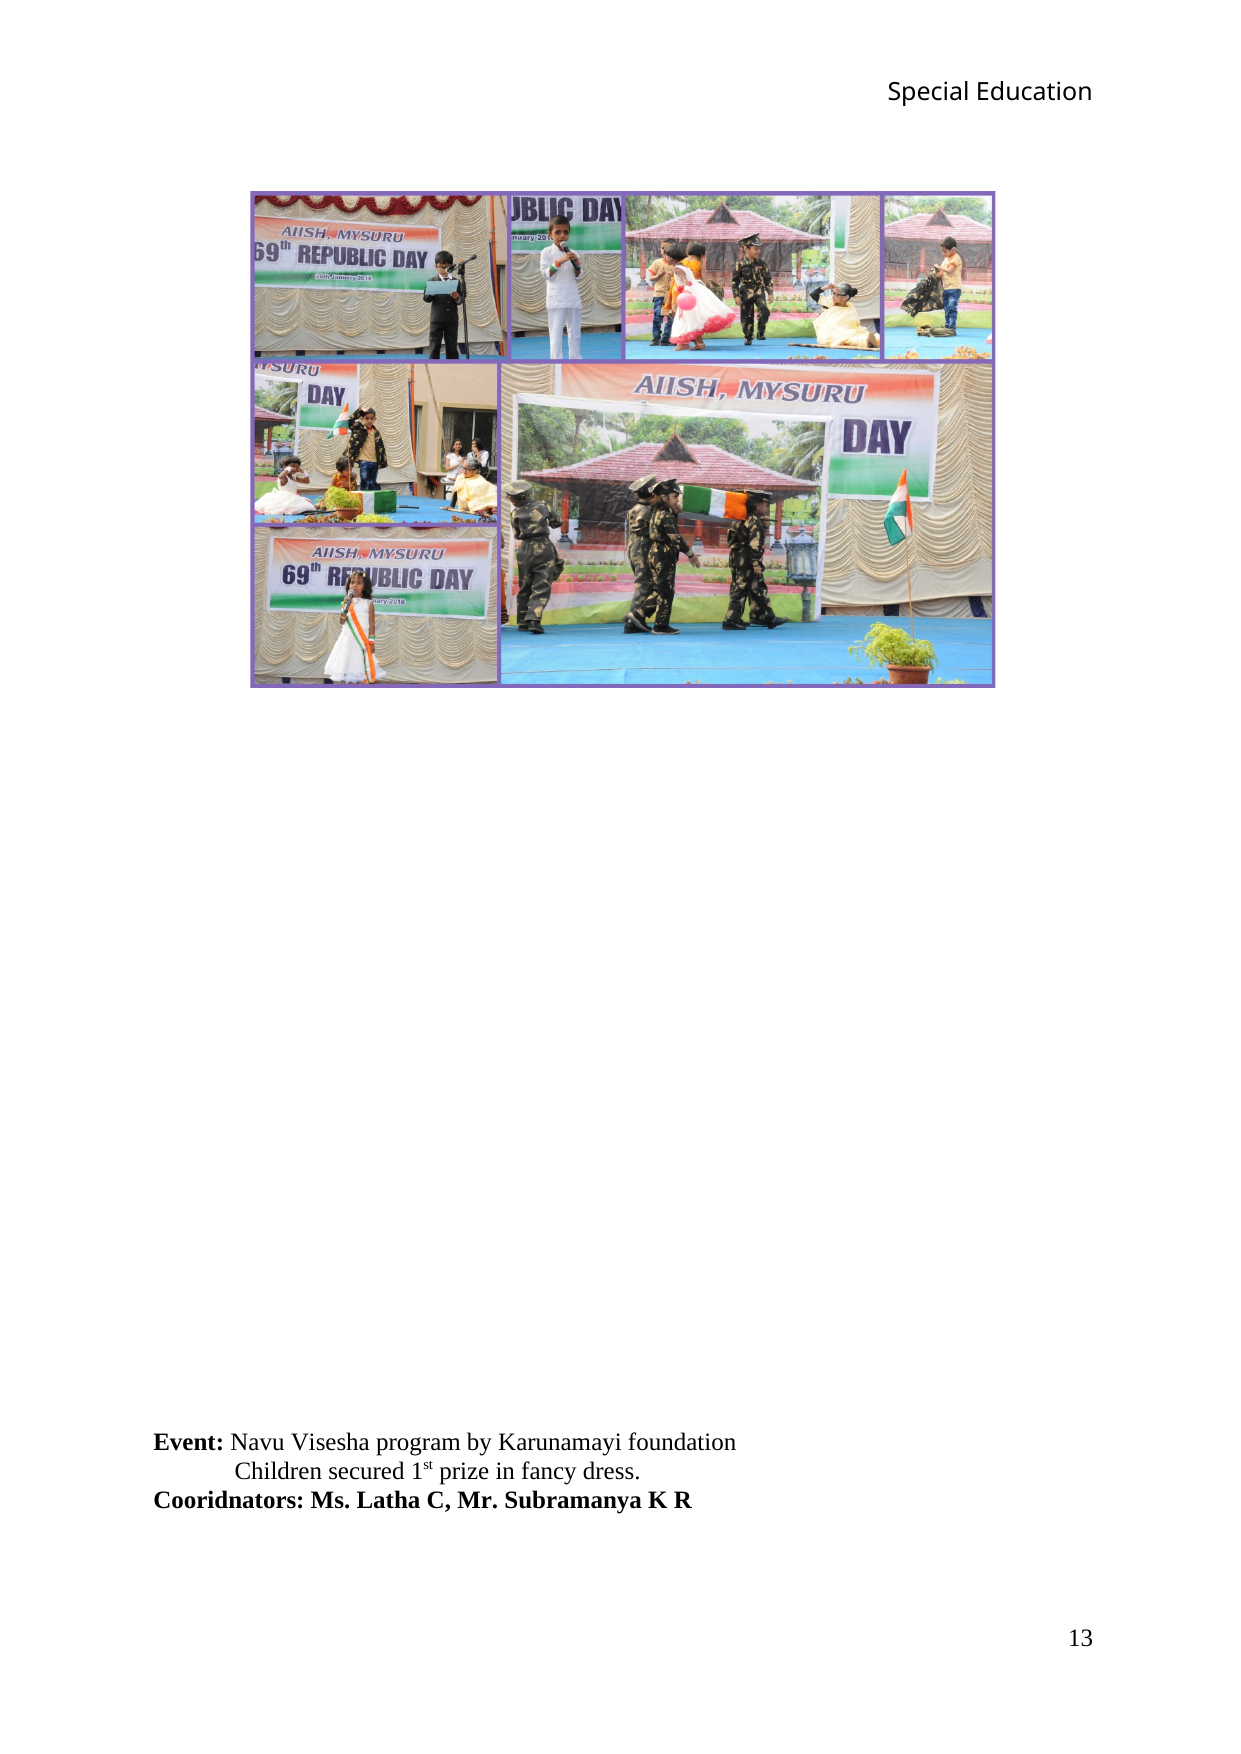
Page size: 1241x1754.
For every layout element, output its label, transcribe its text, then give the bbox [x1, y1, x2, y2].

text Children secured 1st prize in fancy dress. [153, 1456, 1093, 1485]
text Event: Navu Visesha program by Karunamayi foundation [153, 1427, 1093, 1456]
text Cooridnators: Ms. Latha C, Mr. Subramanya K R [153, 1485, 1093, 1514]
picture [250, 191, 996, 688]
